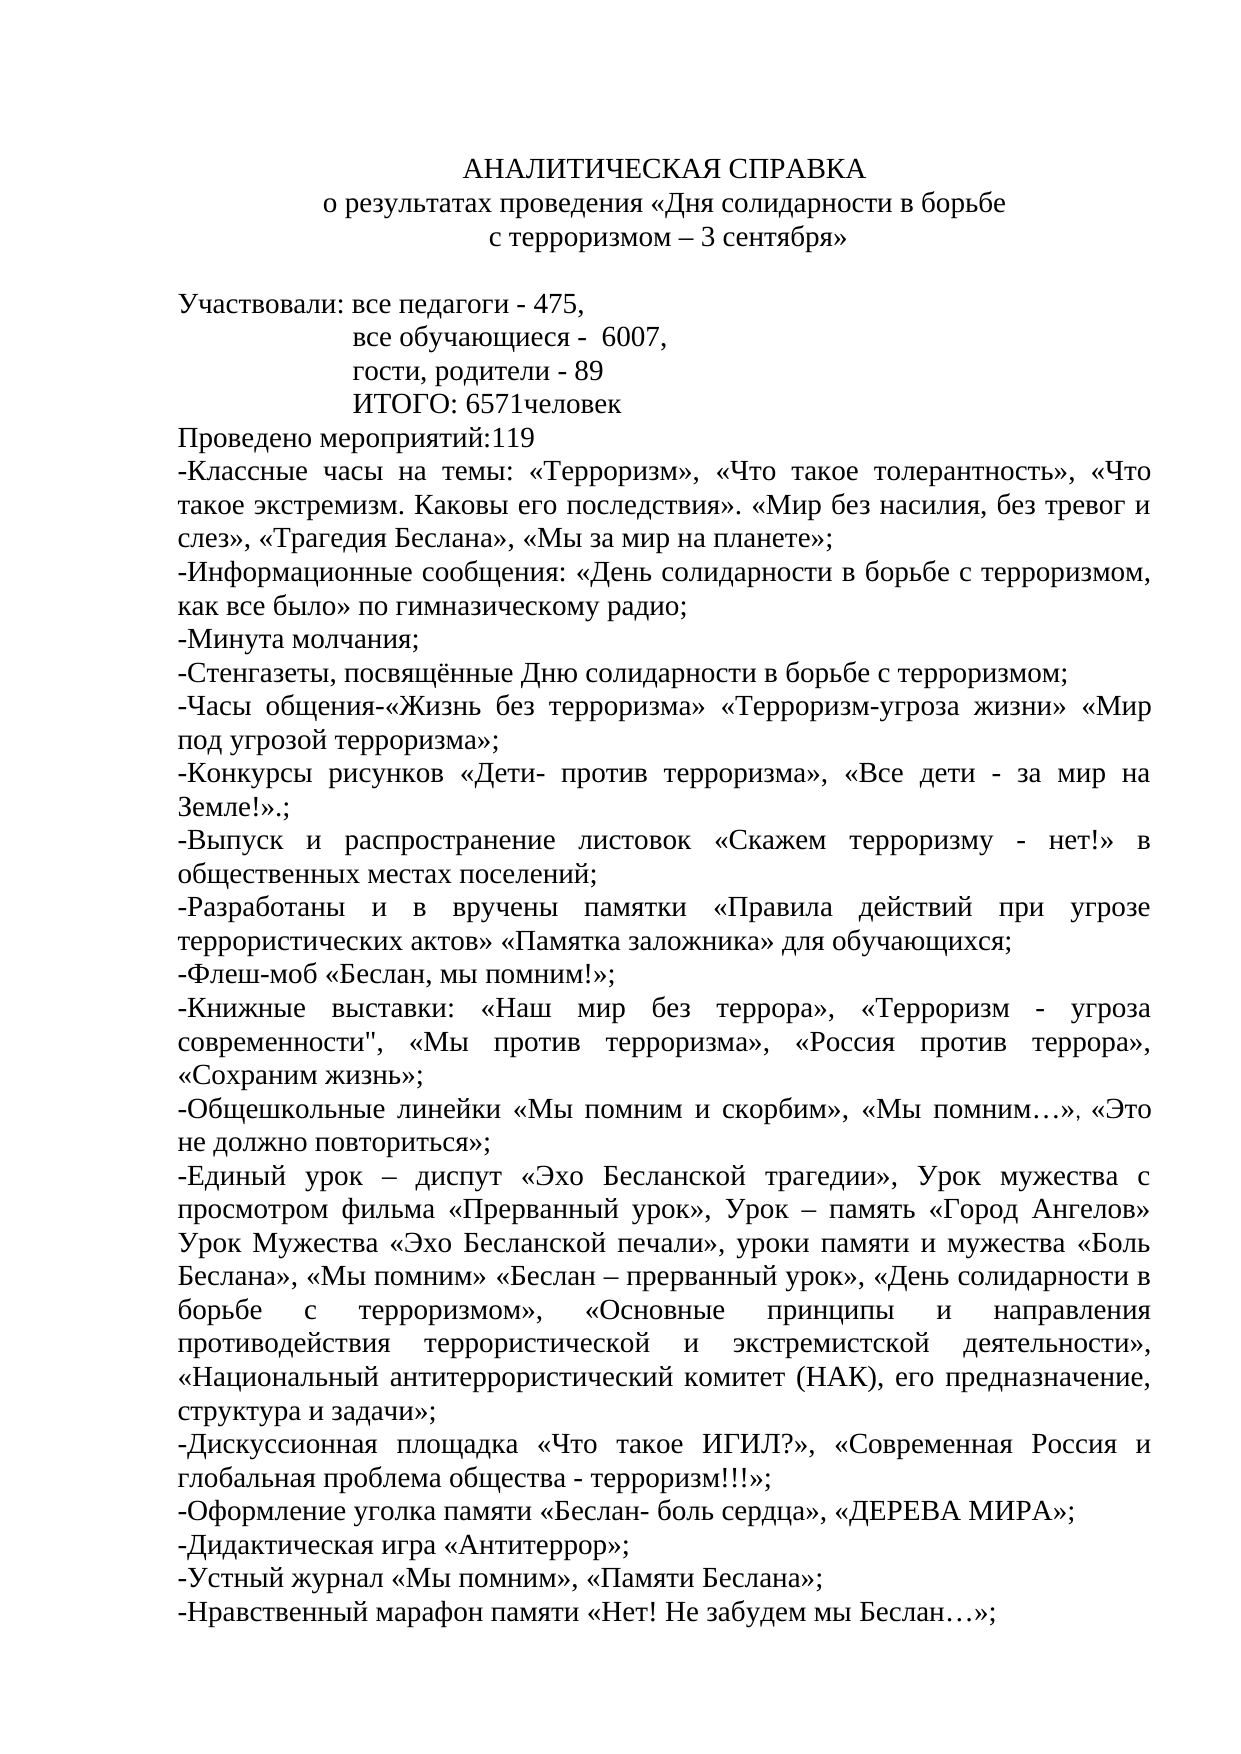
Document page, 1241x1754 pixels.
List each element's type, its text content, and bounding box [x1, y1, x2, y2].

text -Флеш-моб «Беслан, мы помним!»; [177, 957, 1152, 990]
text гости, родители - 89 [177, 353, 1152, 386]
text -Оформление уголка памяти «Беслан- боль сердца», «ДЕРЕВА МИРА»; [177, 1493, 1152, 1527]
text -Классные часы на темы: «Терроризм», «Что такое толерантность», «Что такое экстремизм. Каковы его последствия». «Мир без насилия, без тревог и слез», «Трагедия Беслана», «Мы за мир на планете»; [177, 453, 1152, 554]
text Участвовали: все педагоги - 475, [177, 286, 1152, 319]
text -Дискуссионная площадка «Что такое ИГИЛ?», «Современная Россия и глобальная проблема общества - терроризм!!!»; [177, 1426, 1152, 1493]
text о результатах проведения «Дня солидарности в борьбе [177, 185, 1152, 219]
text АНАЛИТИЧЕСКАЯ СПРАВКА [177, 152, 1152, 185]
text -Часы общения-«Жизнь без терроризма» «Терроризм-угроза жизни» «Мир под угрозой терроризма»; [177, 688, 1152, 755]
text -Книжные выставки: «Наш мир без террора», «Терроризм - угроза современности", «Мы против терроризма», «Россия против террора», «Сохраним жизнь»; [177, 990, 1152, 1091]
text -Конкурсы рисунков «Дети- против терроризма», «Все дети - за мир на Земле!».; [177, 755, 1152, 822]
text Проведено мероприятий:119 [177, 420, 1152, 453]
text -Разработаны и в вручены памятки «Правила действий при угрозе террористических актов» «Памятка заложника» для обучающихся; [177, 889, 1152, 957]
text ИТОГО: 6571человек [177, 386, 1152, 420]
text -Нравственный марафон памяти «Нет! Не забудем мы Беслан…»; [177, 1594, 1152, 1627]
text -Минута молчания; [177, 621, 1152, 655]
text -Информационные сообщения: «День солидарности в борьбе с терроризмом, как все было» по гимназическому радио; [177, 554, 1152, 621]
text -Дидактическая игра «Антитеррор»; [177, 1527, 1152, 1560]
text -Общешкольные линейки «Мы помним и скорбим», «Мы помним…», «Это не должно повториться»; [177, 1091, 1152, 1158]
text -Выпуск и распространение листовок «Скажем терроризму - нет!» в общественных местах поселений; [177, 822, 1152, 889]
text с терроризмом – 3 сентября» [177, 219, 1152, 252]
text -Единый урок – диспут «Эхо Бесланской трагедии», Урок мужества с просмотром фильма «Прерванный урок», Урок – память «Город Ангелов» Урок Мужества «Эхо Бесланской печали», уроки памяти и мужества «Боль Беслана», «Мы помним» «Беслан – прерванный урок», «День солидарности в борьбе с терроризмом», «Основные принципы и направления противодействия террористической и экстремистской деятельности», «Национальный антитеррористический комитет (НАК), его предназначение, структура и задачи»; [177, 1158, 1152, 1426]
text -Стенгазеты, посвящённые Дню солидарности в борьбе с терроризмом; [177, 655, 1152, 688]
text все обучающиеся - 6007, [177, 319, 1152, 353]
text -Устный журнал «Мы помним», «Памяти Беслана»; [177, 1560, 1152, 1594]
